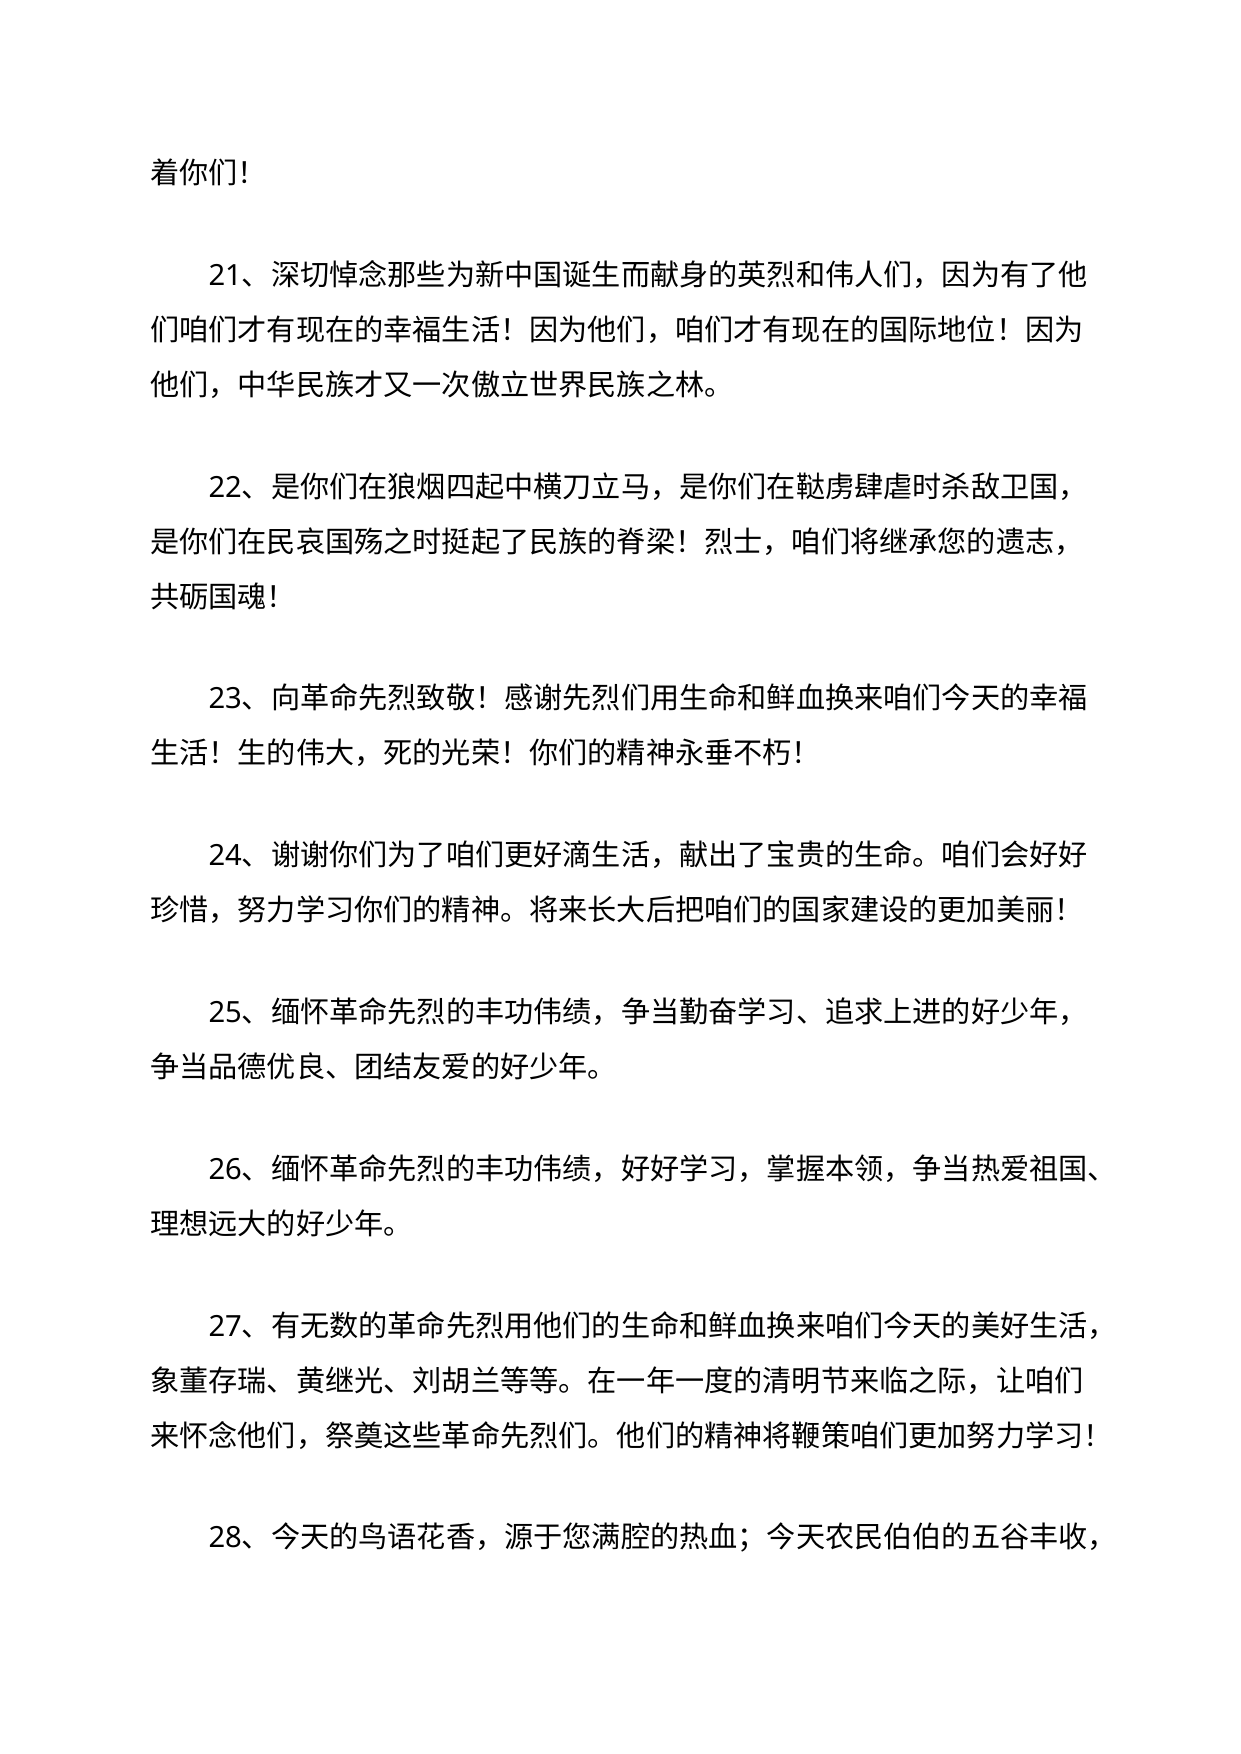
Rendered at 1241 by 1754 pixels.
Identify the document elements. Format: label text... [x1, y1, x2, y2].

text 22、是你们在狼烟四起中横刀立马，是你们在鞑虏肆虐时杀敌卫国，是你们在民哀国殇之时挺起了民族的脊梁！烈士，咱们将继承您的遗志，共砺国魂！ [150, 463, 1090, 616]
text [150, 1514, 1090, 1556]
text 23、向革命先烈致敬！感谢先烈们用生命和鲜血换来咱们今天的幸福生活！生的伟大，死的光荣！你们的精神永垂不朽！ [150, 675, 1090, 772]
text 21、深切悼念那些为新中国诞生而献身的英烈和伟人们，因为有了他们咱们才有现在的幸福生活！因为他们，咱们才有现在的国际地位！因为他们，中华民族才又一次傲立世界民族之林。 [150, 252, 1090, 404]
text 24、谢谢你们为了咱们更好滴生活，献出了宝贵的生命。咱们会好好珍惜，努力学习你们的精神。将来长大后把咱们的国家建设的更加美丽！ [150, 832, 1090, 929]
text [150, 150, 1090, 192]
text 25、缅怀革命先烈的丰功伟绩，争当勤奋学习、追求上进的好少年，争当品德优良、团结友爱的好少年。 [150, 989, 1090, 1086]
text 27、有无数的革命先烈用他们的生命和鲜血换来咱们今天的美好生活，象董存瑞、黄继光、刘胡兰等等。在一年一度的清明节来临之际，让咱们来怀念他们，祭奠这些革命先烈们。他们的精神将鞭策咱们更加努力学习！ [150, 1302, 1090, 1454]
text 26、缅怀革命先烈的丰功伟绩，好好学习，掌握本领，争当热爱祖国、理想远大的好少年。 [150, 1145, 1090, 1243]
